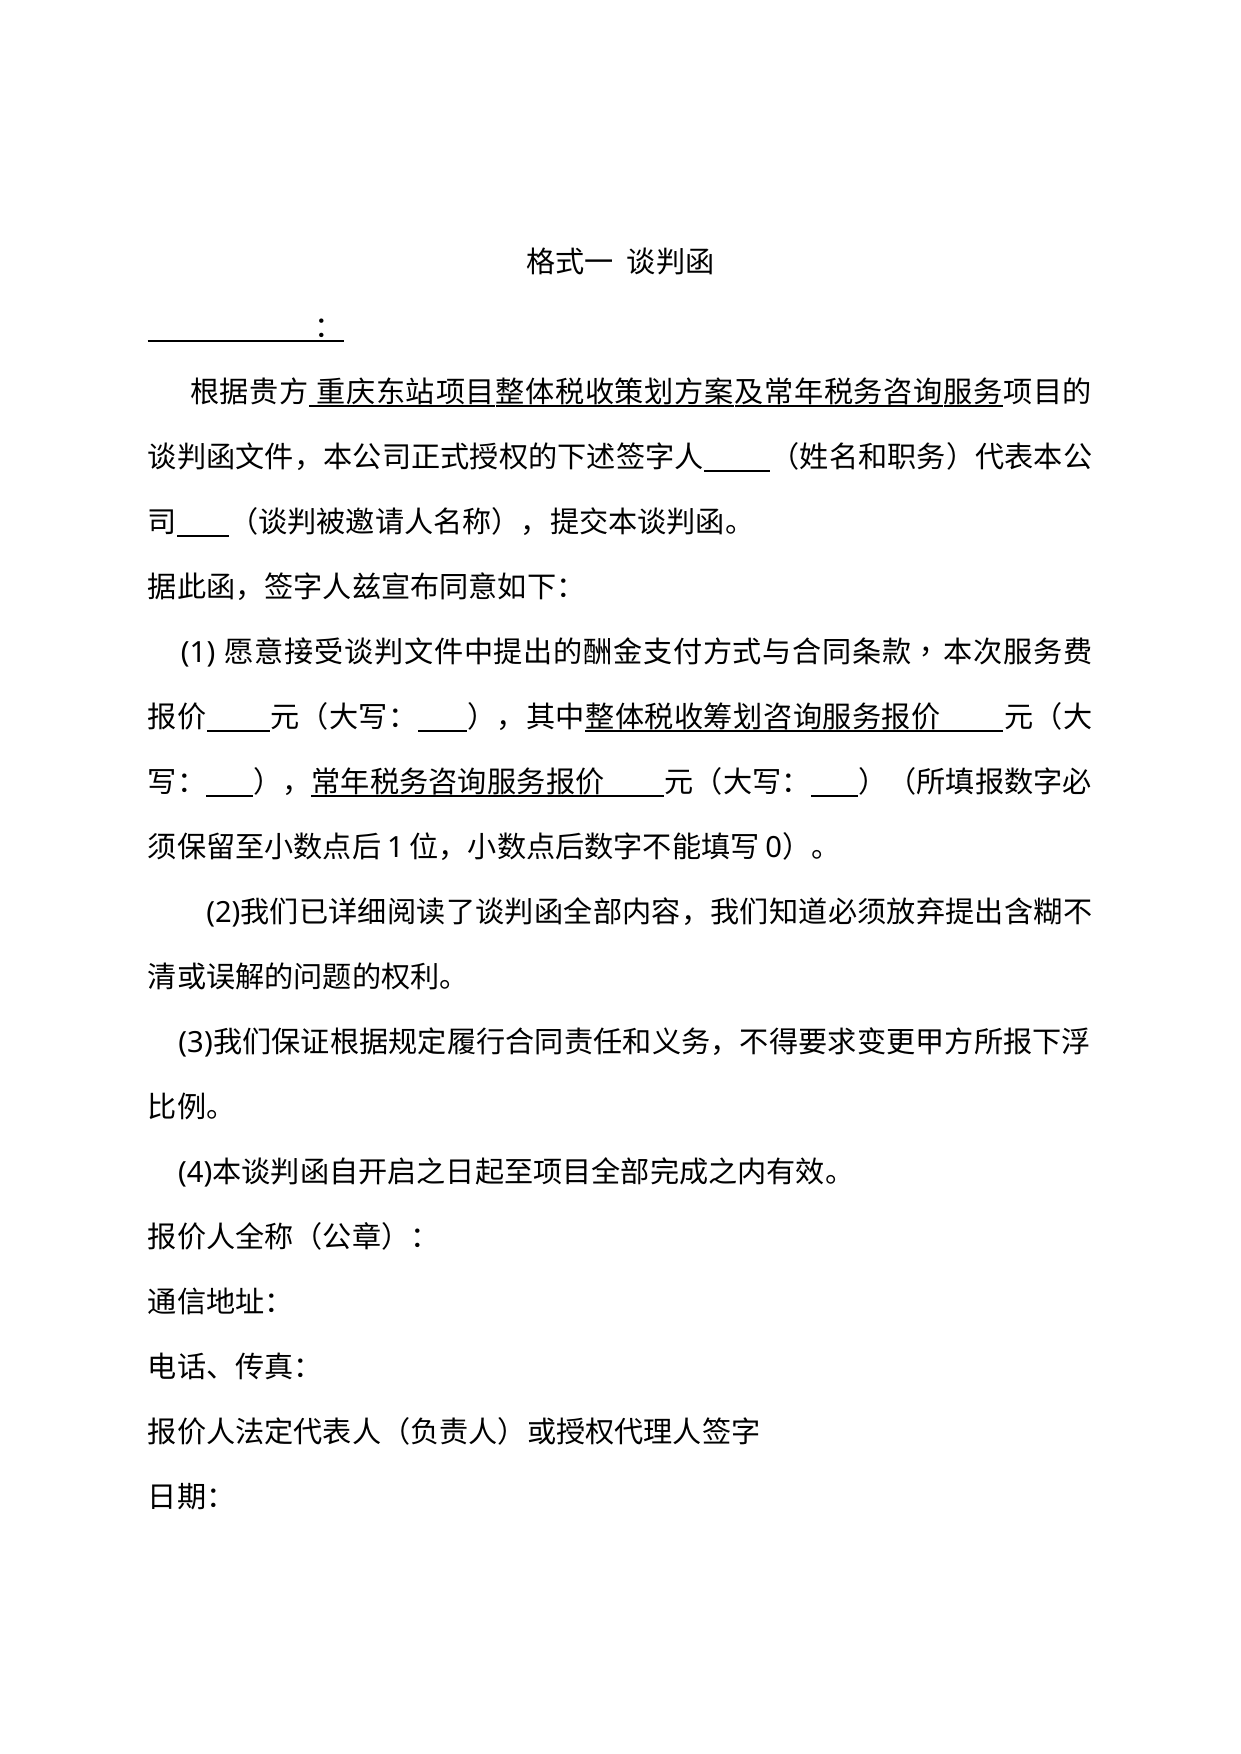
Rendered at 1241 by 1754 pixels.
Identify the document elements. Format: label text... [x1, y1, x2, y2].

text 日期： [148, 1462, 1093, 1527]
text (2)我们已详细阅读了谈判函全部内容，我们知道必须放弃提出含糊不清或误解的问题的权利。 [148, 877, 1093, 1007]
text ： [148, 292, 1093, 357]
text 据此函，签字人兹宣布同意如下： [148, 552, 1093, 617]
text (4)本谈判函自开启之日起至项目全部完成之内有效。 [148, 1137, 1093, 1202]
text 根据贵方 重庆东站项目整体税收策划方案及常年税务咨询服务项目的谈判函文件，本公司正式授权的下述签字人 （姓名和职务）代表本公司 （谈判被邀请人名称），提交本谈判函。 [148, 357, 1093, 552]
text 报价人法定代表人（负责人）或授权代理人签字 [148, 1397, 1093, 1462]
text 通信地址： [148, 1267, 1093, 1332]
text (1) 愿意接受谈判文件中提出的酬金支付方式与合同条款，本次服务费报价 元（大写： ），其中整体税收筹划咨询服务报价 元（大写： ），常年税务咨询服务报价 元（大写： ）（所填报数字必须保留至小数点后1位，小数点后数字不能填写0）。 [148, 617, 1093, 877]
text 报价人全称（公章）： [148, 1202, 1093, 1267]
text 格式一 谈判函 [148, 227, 1093, 292]
text 电话、传真： [148, 1332, 1093, 1397]
text (3)我们保证根据规定履行合同责任和义务，不得要求变更甲方所报下浮比例。 [148, 1007, 1093, 1137]
